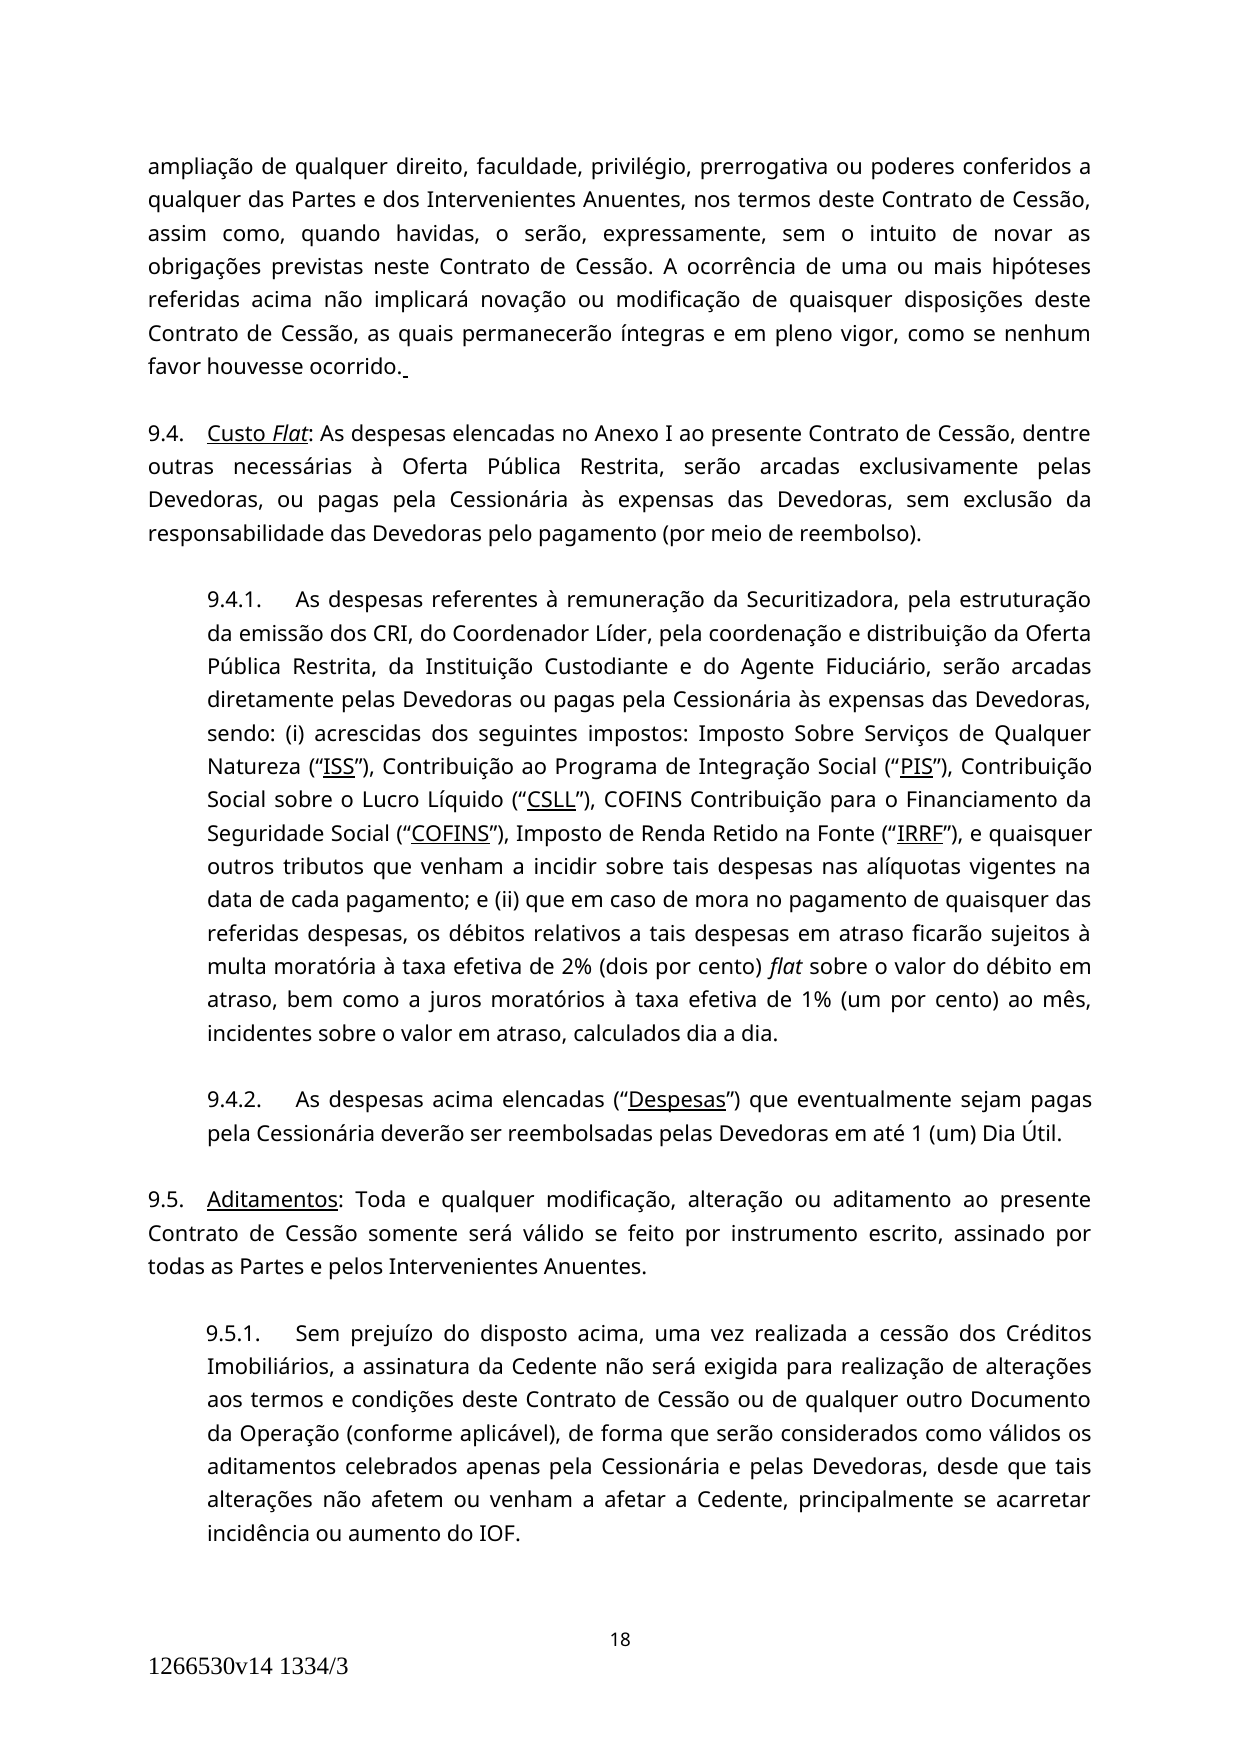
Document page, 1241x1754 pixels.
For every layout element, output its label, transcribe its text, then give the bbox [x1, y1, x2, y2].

list Custo Flat: As despesas elencadas no Anexo I ao presente Contrato de Cessão, dentre outras necessárias à Oferta Pública Restrita, serão arcadas exclusivamente pelas Devedoras, ou pagas pela Cessionária às expensas das Devedoras, sem exclusão da responsabilidade das Devedoras pelo pagamento (por meio de reembolso). [148, 414, 1092, 548]
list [148, 148, 1092, 381]
list Aditamentos: Toda e qualquer modificação, alteração ou aditamento ao presente Contrato de Cessão somente será válido se feito por instrumento escrito, assinado por todas as Partes e pelos Intervenientes Anuentes. [148, 1181, 1092, 1281]
list Sem prejuízo do disposto acima, uma vez realizada a cessão dos Créditos Imobiliários, a assinatura da Cedente não será exigida para realização de alterações aos termos e condições deste Contrato de Cessão ou de qualquer outro Documento da Operação (conforme aplicável), de forma que serão considerados como válidos os aditamentos celebrados apenas pela Cessionária e pelas Devedoras, desde que tais alterações não afetem ou venham a afetar a Cedente, principalmente se acarretar incidência ou aumento do IOF. [206, 1314, 1092, 1548]
list As despesas referentes à remuneração da Securitizadora, pela estruturação da emissão dos CRI, do Coordenador Líder, pela coordenação e distribuição da Oferta Pública Restrita, da Instituição Custodiante e do Agente Fiduciário, serão arcadas diretamente pelas Devedoras ou pagas pela Cessionária às expensas das Devedoras, sendo: (i) acrescidas dos seguintes impostos: Imposto Sobre Serviços de Qualquer Natureza (“ISS”), Contribuição ao Programa de Integração Social (“PIS”), Contribuição Social sobre o Lucro Líquido (“CSLL”), COFINS Contribuição para o Financiamento da Seguridade Social (“COFINS”), Imposto de Renda Retido na Fonte (“IRRF”), e quaisquer outros tributos que venham a incidir sobre tais despesas nas alíquotas vigentes na data de cada pagamento; e (ii) que em caso de mora no pagamento de quaisquer das referidas despesas, os débitos relativos a tais despesas em atraso ficarão sujeitos à multa moratória à taxa efetiva de 2% (dois por cento) flat sobre o valor do débito em atraso, bem como a juros moratórios à taxa efetiva de 1% (um por cento) ao mês, incidentes sobre o valor em atraso, calculados dia a dia. [207, 581, 1092, 1048]
list As despesas acima elencadas (“Despesas”) que eventualmente sejam pagas pela Cessionária deverão ser reembolsadas pelas Devedoras em até 1 (um) Dia Útil. [207, 1081, 1092, 1148]
